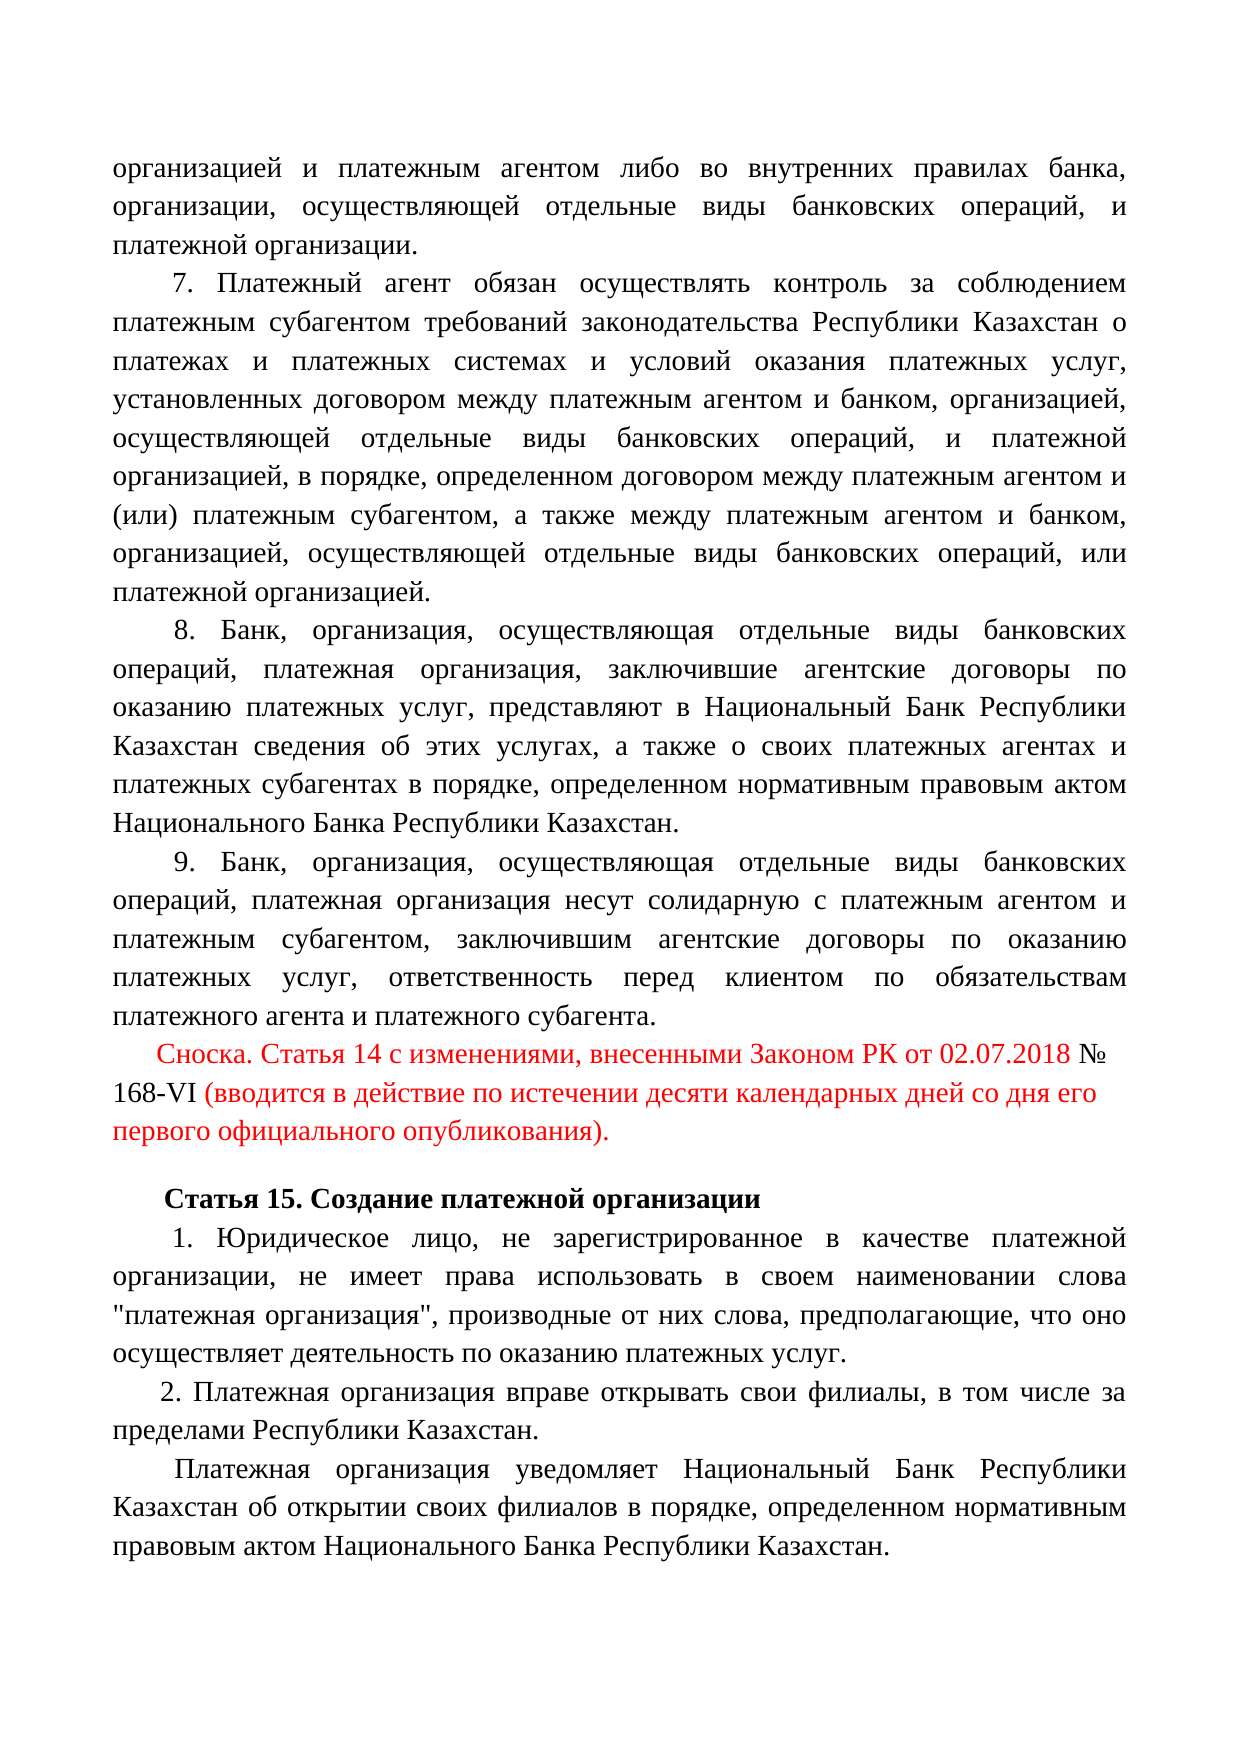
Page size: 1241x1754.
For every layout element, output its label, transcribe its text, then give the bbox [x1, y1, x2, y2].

text 8. Банк, организация, осуществляющая отдельные виды банковских операций, платежная организация, заключившие агентские договоры по оказанию платежных услуг, представляют в Национальный Банк Республики Казахстан сведения об этих услугах, а также о своих платежных агентах и платежных субагентах в порядке, определенном нормативным правовым актом Национального Банка Республики Казахстан. [112, 612, 1128, 839]
text 7. Платежный агент обязан осуществлять контроль за соблюдением платежным субагентом требований законодательства Республики Казахстан о платежах и платежных системах и условий оказания платежных услуг, установленных договором между платежным агентом и банком, организацией, осуществляющей отдельные виды банковских операций, и платежной организацией, в порядке, определенном договором между платежным агентом и (или) платежным субагентом, а также между платежным агентом и банком, организацией, осуществляющей отдельные виды банковских операций, или платежной организацией. [112, 266, 1128, 607]
text Сноска. Статья 14 с изменениями, внесенными Законом РК от 02.07.2018 № 168-VI (вводится в действие по истечении десяти календарных дней со дня его первого официального опубликования). [112, 1036, 1128, 1177]
text Статья 15. Создание платежной организации [112, 1181, 1128, 1215]
text 2. Платежная организация вправе открывать свои филиалы, в том числе за пределами Республики Казахстан. [112, 1374, 1128, 1446]
text 9. Банк, организация, осуществляющая отдельные виды банковских операций, платежная организация несут солидарную с платежным агентом и платежным субагентом, заключившим агентские договоры по оказанию платежных услуг, ответственность перед клиентом по обязательствам платежного агента и платежного субагента. [112, 844, 1128, 1031]
text Платежная организация уведомляет Национальный Банк Республики Казахстан об открытии своих филиалов в порядке, определенном нормативным правовым актом Национального Банка Республики Казахстан. [112, 1451, 1128, 1562]
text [112, 150, 1128, 261]
text 1. Юридическое лицо, не зарегистрированное в качестве платежной организации, не имеет права использовать в своем наименовании слова "платежная организация", производные от них слова, предполагающие, что оно осуществляет деятельность по оказанию платежных услуг. [112, 1220, 1128, 1369]
